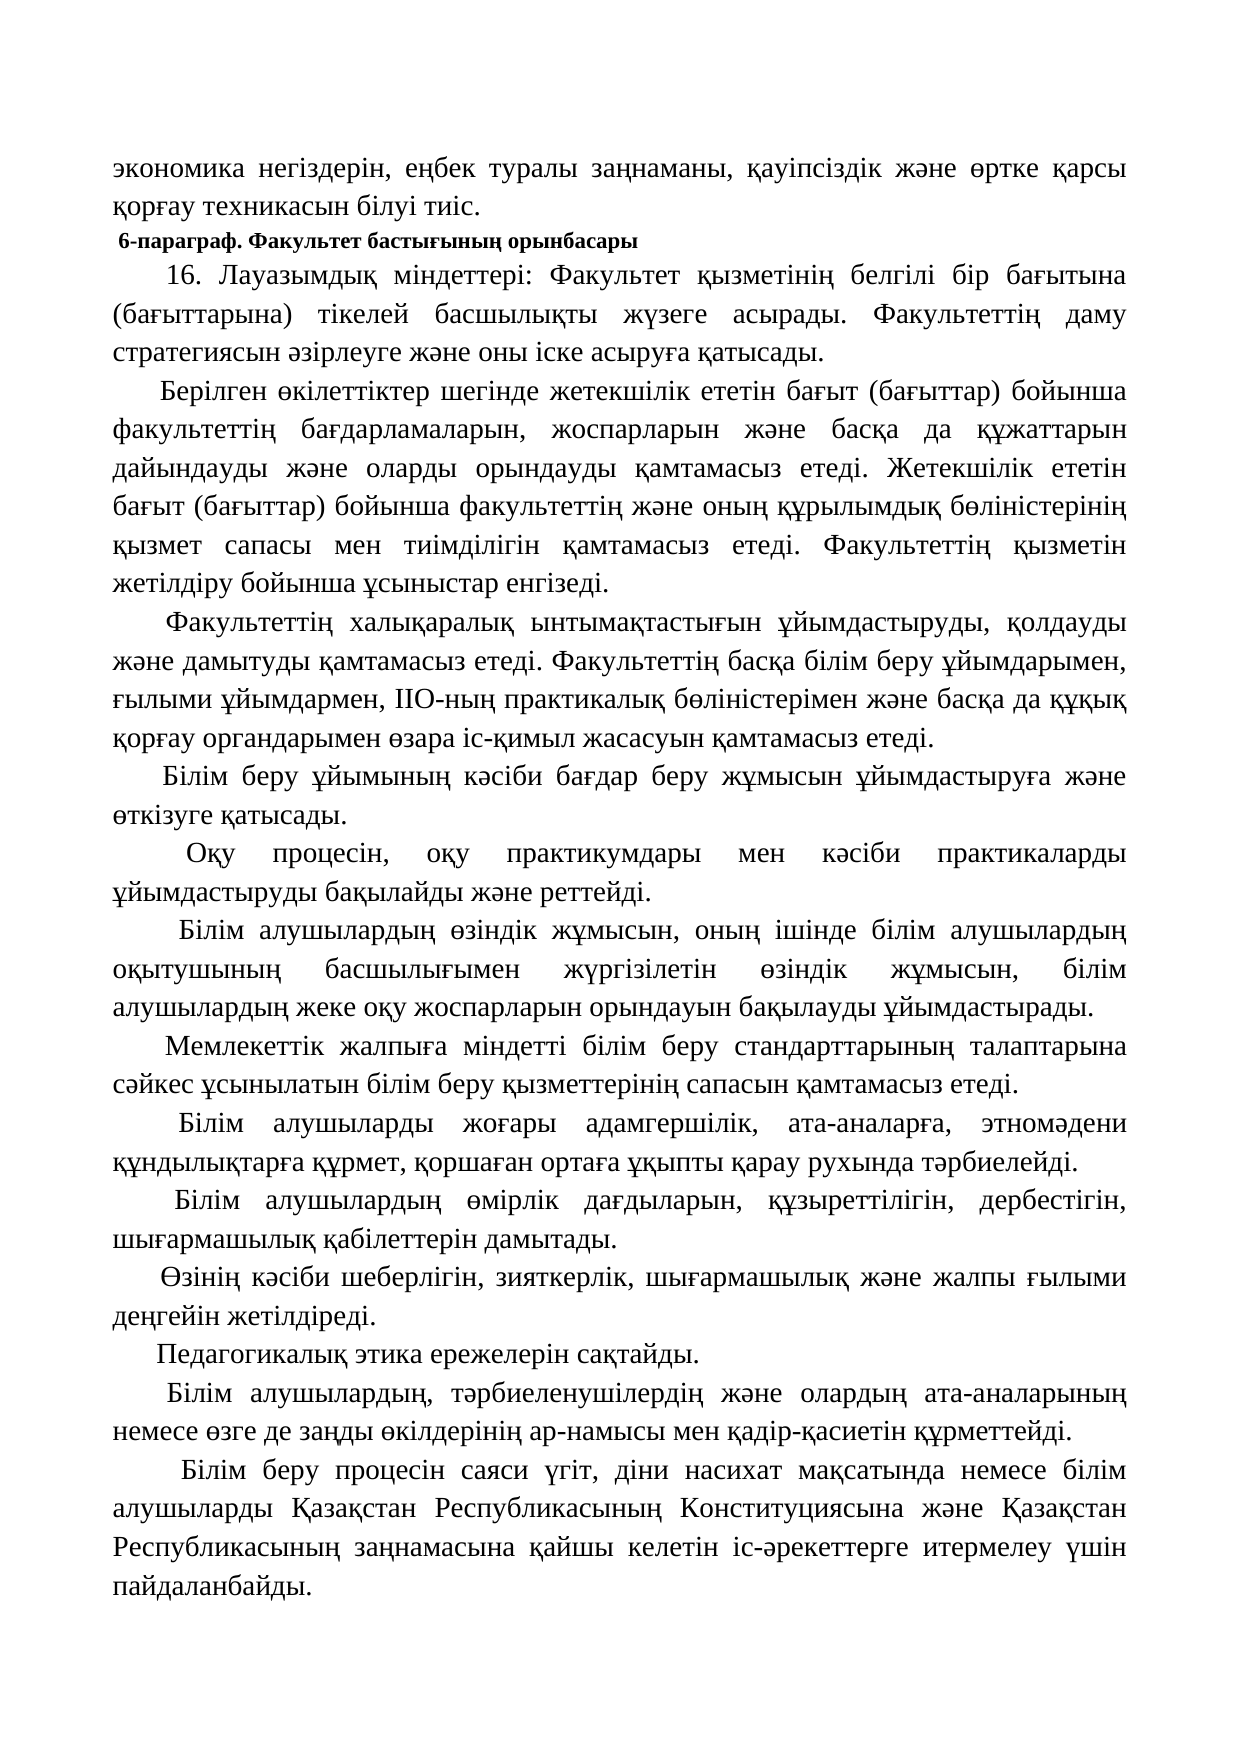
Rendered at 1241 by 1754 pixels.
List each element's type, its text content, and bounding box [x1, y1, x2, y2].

text Білім беру ұйымының кәсіби бағдар беру жұмысын ұйымдастыруға және өткізуге қатысады. [112, 758, 1128, 830]
text 6-параграф. Факультет бастығының орынбасары [112, 227, 1128, 253]
text Білім алушылардың, тәрбиеленушілердің және олардың ата-аналарының немесе өзге де заңды өкілдерінің ар-намысы мен қадір-қасиетін құрметтейді. [112, 1375, 1128, 1447]
text Факультеттің халықаралық ынтымақтастығын ұйымдастыруды, қолдауды және дамытуды қамтамасыз етеді. Факультеттің басқа білім беру ұйымдарымен, ғылыми ұйымдармен, ІІО-ның практикалық бөліністерімен және басқа да құқық қорғау органдарымен өзара іс-қимыл жасасуын қамтамасыз етеді. [112, 604, 1128, 753]
text Білім алушылардың өмірлік дағдыларын, құзыреттілігін, дербестігін, шығармашылық қабілеттерін дамытады. [112, 1182, 1128, 1254]
text Педагогикалық этика ережелерін сақтайды. [112, 1336, 1128, 1370]
text 16. Лауазымдық міндеттері: Факультет қызметінің белгілі бір бағытына (бағыттарына) тікелей басшылықты жүзеге асырады. Факультеттің даму стратегиясын әзірлеуге және оны іске асыруға қатысады. [112, 257, 1128, 368]
text Оқу процесін, оқу практикумдары мен кәсіби практикаларды ұйымдастыруды бақылайды және реттейді. [112, 835, 1128, 907]
text Өзінің кәсіби шеберлігін, зияткерлік, шығармашылық және жалпы ғылыми деңгейін жетілдіреді. [112, 1259, 1128, 1331]
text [112, 150, 1128, 222]
text Білім алушыларды жоғары адамгершілік, ата-аналарға, этномәдени құндылықтарға құрмет, қоршаған ортаға ұқыпты қарау рухында тәрбиелейді. [112, 1105, 1128, 1177]
text Берілген өкілеттіктер шегінде жетекшілік ететін бағыт (бағыттар) бойынша факультеттің бағдарламаларын, жоспарларын және басқа да құжаттарын дайындауды және оларды орындауды қамтамасыз етеді. Жетекшілік ететін бағыт (бағыттар) бойынша факультеттің және оның құрылымдық бөліністерінің қызмет сапасы мен тиімділігін қамтамасыз етеді. Факультеттің қызметін жетілдіру бойынша ұсыныстар енгізеді. [112, 373, 1128, 599]
text Білім алушылардың өзіндік жұмысын, оның ішінде білім алушылардың оқытушының басшылығымен жүргізілетін өзіндік жұмысын, білім алушылардың жеке оқу жоспарларын орындауын бақылауды ұйымдастырады. [112, 912, 1128, 1023]
text Мемлекеттік жалпыға міндетті білім беру стандарттарының талаптарына сәйкес ұсынылатын білім беру қызметтерінің сапасын қамтамасыз етеді. [112, 1028, 1128, 1100]
text Білім беру процесін саяси үгіт, діни насихат мақсатында немесе білім алушыларды Қазақстан Республикасының Конституциясына және Қазақстан Республикасының заңнамасына қайшы келетін іс-әрекеттерге итермелеу үшін пайдаланбайды. [112, 1452, 1128, 1601]
